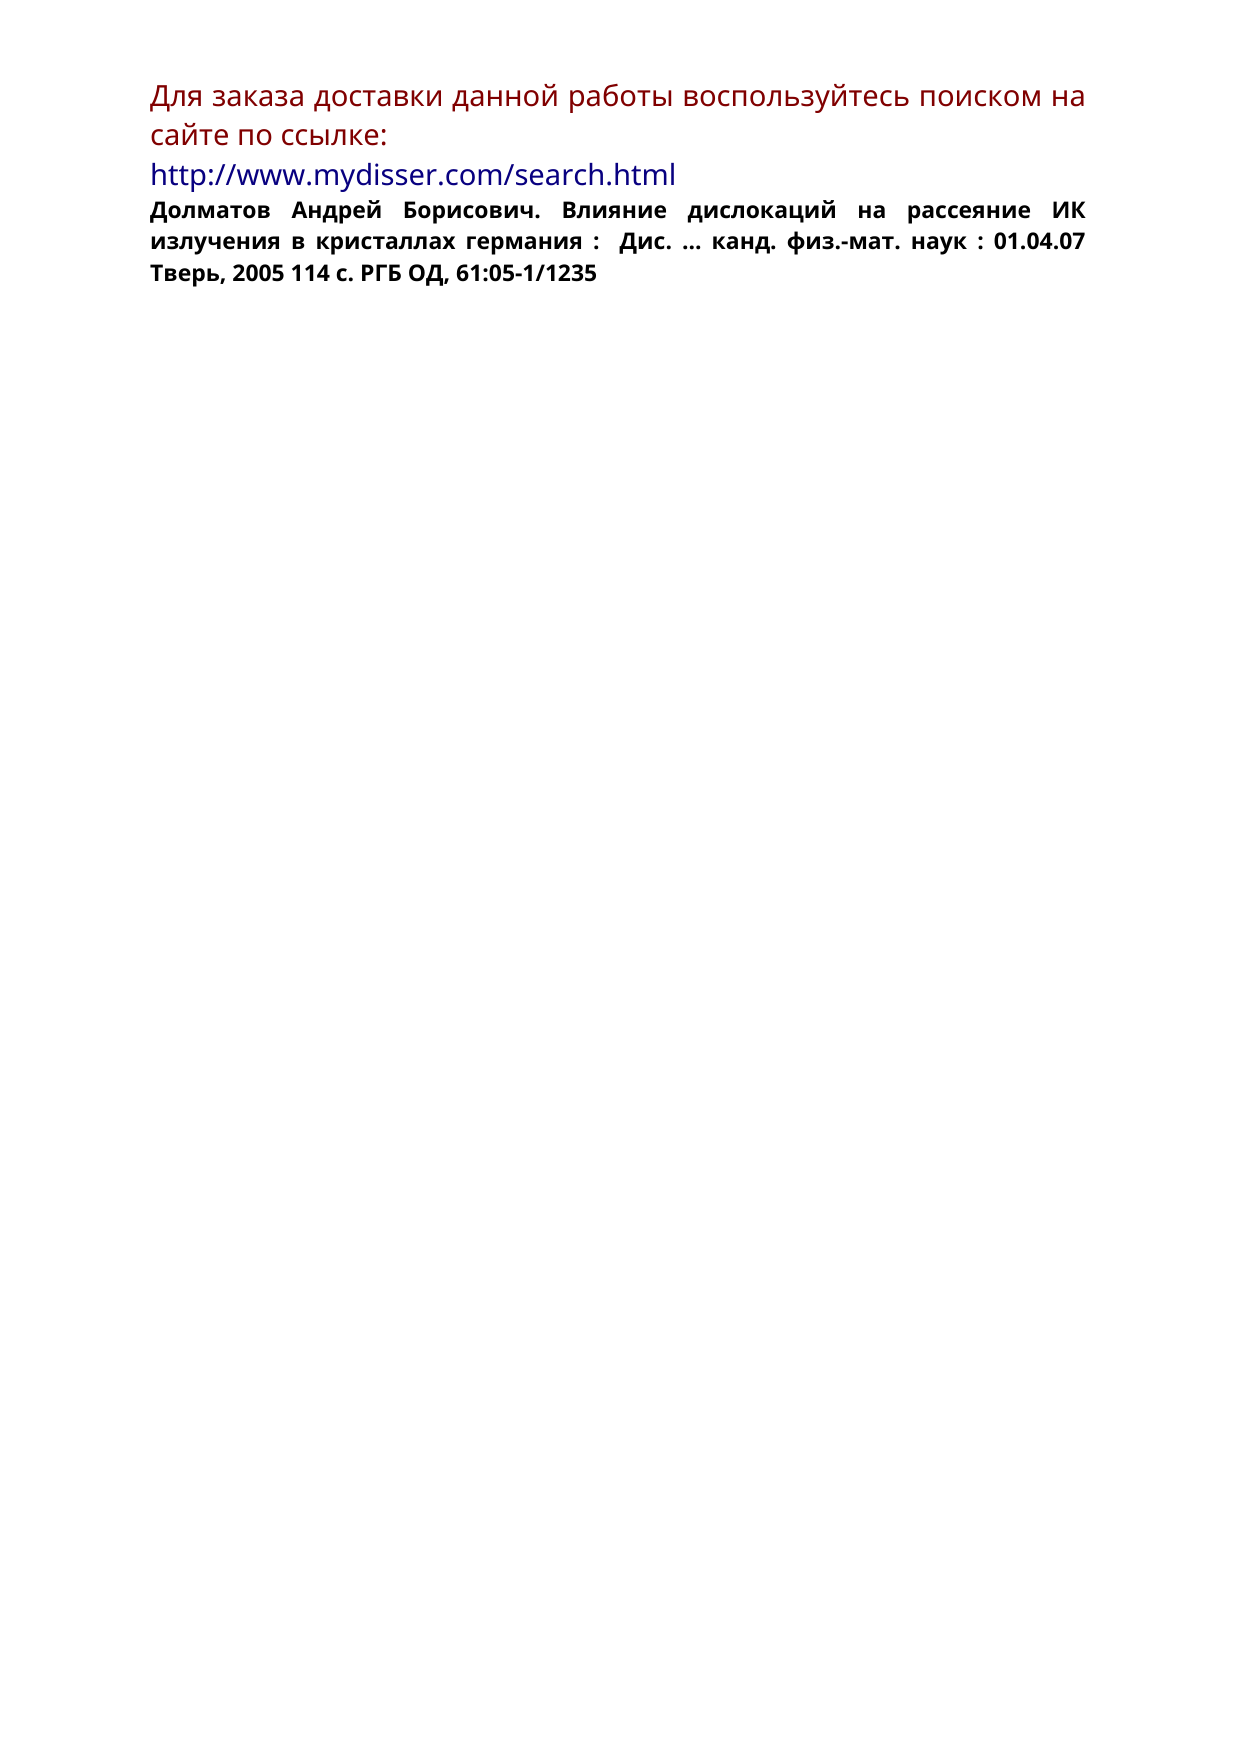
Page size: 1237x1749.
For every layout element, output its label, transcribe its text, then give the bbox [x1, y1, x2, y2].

text Долматов Андрей Борисович. Влияние дислокаций на рассеяние ИК излучения в кристаллах германия : Дис. ... канд. физ.-мат. наук : 01.04.07 Тверь, 2005 114 с. РГБ ОД, 61:05-1/1235 [150, 194, 1086, 288]
